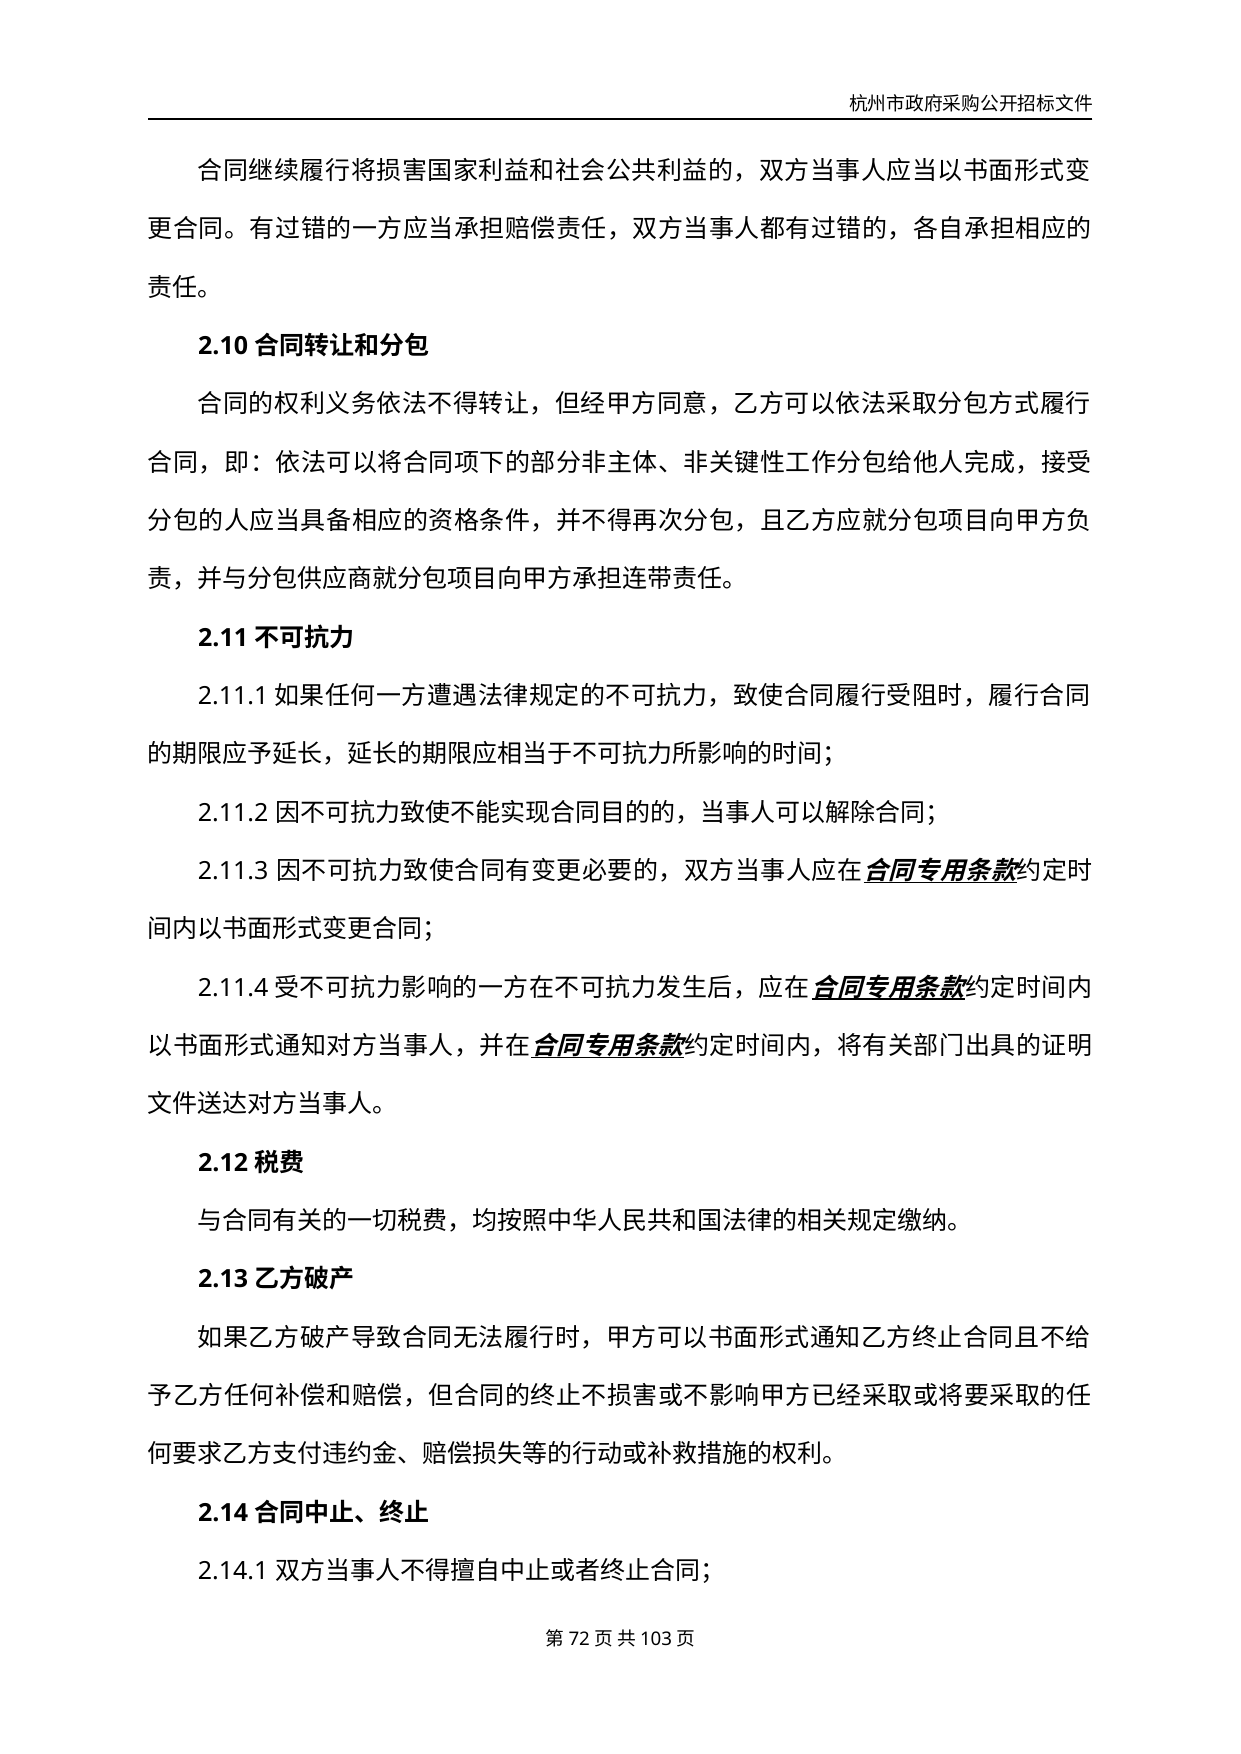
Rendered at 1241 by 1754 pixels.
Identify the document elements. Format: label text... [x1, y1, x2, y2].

text 2.14.1 双方当事人不得擅自中止或者终止合同； [148, 1533, 1092, 1591]
text 2.14 合同中止、终止 [148, 1474, 1092, 1533]
text 2.12 税费 [148, 1124, 1092, 1183]
text 如果乙方破产导致合同无法履行时，甲方可以书面形式通知乙方终止合同且不给予乙方任何补偿和赔偿，但合同的终止不损害或不影响甲方已经采取或将要采取的任何要求乙方支付违约金、赔偿损失等的行动或补救措施的权利。 [148, 1299, 1092, 1474]
text 2.11.4受不可抗力影响的一方在不可抗力发生后，应在合同专用条款约定时间内以书面形式通知对方当事人，并在合同专用条款约定时间内，将有关部门出具的证明文件送达对方当事人。 [148, 949, 1092, 1124]
text 2.11.2 因不可抗力致使不能实现合同目的的，当事人可以解除合同； [148, 774, 1092, 833]
text 2.11.3 因不可抗力致使合同有变更必要的，双方当事人应在合同专用条款约定时间内以书面形式变更合同； [148, 833, 1092, 949]
text 2.11.1如果任何一方遭遇法律规定的不可抗力，致使合同履行受阻时，履行合同的期限应予延长，延长的期限应相当于不可抗力所影响的时间； [148, 658, 1092, 774]
text 2.11 不可抗力 [148, 599, 1092, 658]
text 2.10 合同转让和分包 [148, 308, 1092, 366]
text 与合同有关的一切税费，均按照中华人民共和国法律的相关规定缴纳。 [148, 1183, 1092, 1241]
text 2.13 乙方破产 [148, 1241, 1092, 1299]
text 合同的权利义务依法不得转让，但经甲方同意，乙方可以依法采取分包方式履行合同，即：依法可以将合同项下的部分非主体、非关键性工作分包给他人完成，接受分包的人应当具备相应的资格条件，并不得再次分包，且乙方应就分包项目向甲方负责，并与分包供应商就分包项目向甲方承担连带责任。 [148, 366, 1092, 599]
text 合同继续履行将损害国家利益和社会公共利益的，双方当事人应当以书面形式变更合同。有过错的一方应当承担赔偿责任，双方当事人都有过错的，各自承担相应的责任。 [148, 133, 1092, 308]
